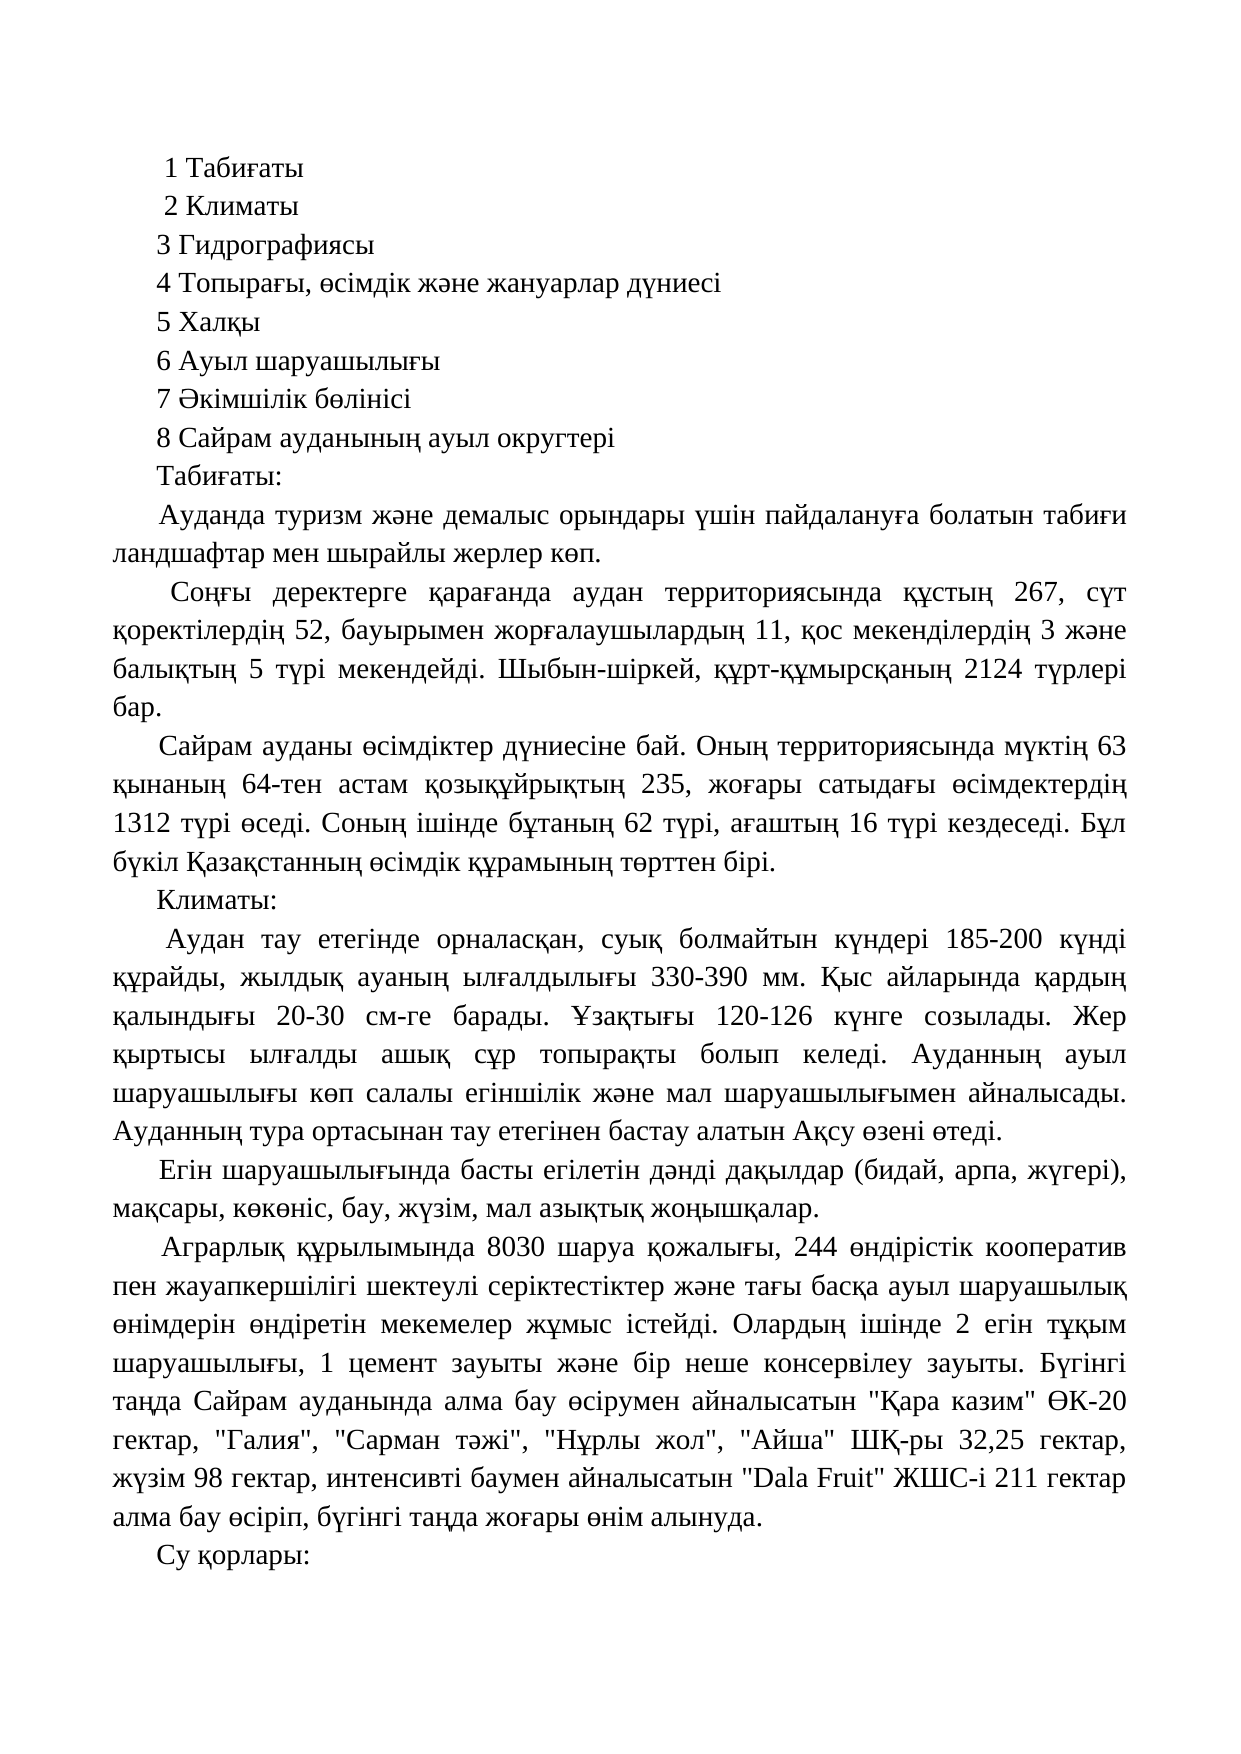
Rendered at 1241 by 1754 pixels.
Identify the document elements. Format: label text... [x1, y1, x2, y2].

text Табиғаты: [112, 458, 1128, 492]
text Сайрам ауданы өсімдіктер дүниесіне бай. Оның территориясында мүктің 63 қынаның 64-тен астам қозықұйрықтың 235, жоғары сатыдағы өсімдектердің 1312 түрі өседі. Соның ішінде бұтаның 62 түрі, ағаштың 16 түрі кездеседі. Бұл бүкіл Қазақстанның өсімдік құрамының төрттен бірі. [112, 728, 1128, 877]
text Климаты: [112, 882, 1128, 916]
text 8 Сайрам ауданының ауыл округтері [112, 420, 1128, 453]
text Аграрлық құрылымында 8030 шаруа қожалығы, 244 өндірістік кооператив пен жауапкершілігі шектеулі серіктестіктер және тағы басқа ауыл шаруашылық өнімдерін өндіретін мекемелер жұмыс істейді. Олардың ішінде 2 егін тұқым шаруашылығы, 1 цемент зауыты және бір неше консервілеу зауыты. Бүгінгі таңда Сайрам ауданында алма бау өсірумен айналысатын "Қара казим" ӨК-20 гектар, "Галия", "Сарман тәжі", "Нұрлы жол", "Айша" ШҚ-ры 32,25 гектар, жүзім 98 гектар, интенсивті баумен айналысатын "Dala Fruit" ЖШС-і 211 гектар алма бау өсіріп, бүгінгі таңда жоғары өнім алынуда. [112, 1229, 1128, 1532]
text 1 Табиғаты [112, 150, 1128, 183]
text Егін шаруашылығында басты егілетін дәнді дақылдар (бидай, арпа, жүгері), мақсары, көкөніс, бау, жүзім, мал азықтық жоңышқалар. [112, 1152, 1128, 1224]
text 3 Гидрографиясы [112, 227, 1128, 261]
text 2 Климаты [112, 188, 1128, 222]
text 4 Топырағы, өсімдік және жануарлар дүниесі [112, 266, 1128, 299]
text 5 Халқы [112, 304, 1128, 338]
text Соңғы деректерге қарағанда аудан территориясында құстың 267, сүт қоректілердің 52, бауырымен жорғалаушылардың 11, қос мекенділердің 3 және балықтың 5 түрі мекендейді. Шыбын-шіркей, құрт-құмырсқаның 2124 түрлері бар. [112, 574, 1128, 723]
text Ауданда туризм және демалыс орындары үшін пайдалануға болатын табиғи ландшафтар мен шырайлы жерлер көп. [112, 497, 1128, 569]
text Аудан тау етегінде орналасқан, суық болмайтын күндері 185-200 күнді құрайды, жылдық ауаның ылғалдылығы 330-390 мм. Қыс айларында қардың қалындығы 20-30 см-ге барады. Ұзақтығы 120-126 күнге созылады. Жер қыртысы ылғалды ашық сұр топырақты болып келеді. Ауданның ауыл шаруашылығы көп салалы егіншілік және мал шаруашылығымен айналысады. Ауданның тура ортасынан тау етегінен бастау алатын Ақсу өзені өтеді. [112, 921, 1128, 1147]
text 6 Ауыл шаруашылығы [112, 343, 1128, 376]
text 7 Әкімшілік бөлінісі [112, 381, 1128, 415]
text Су қорлары: [112, 1537, 1128, 1571]
